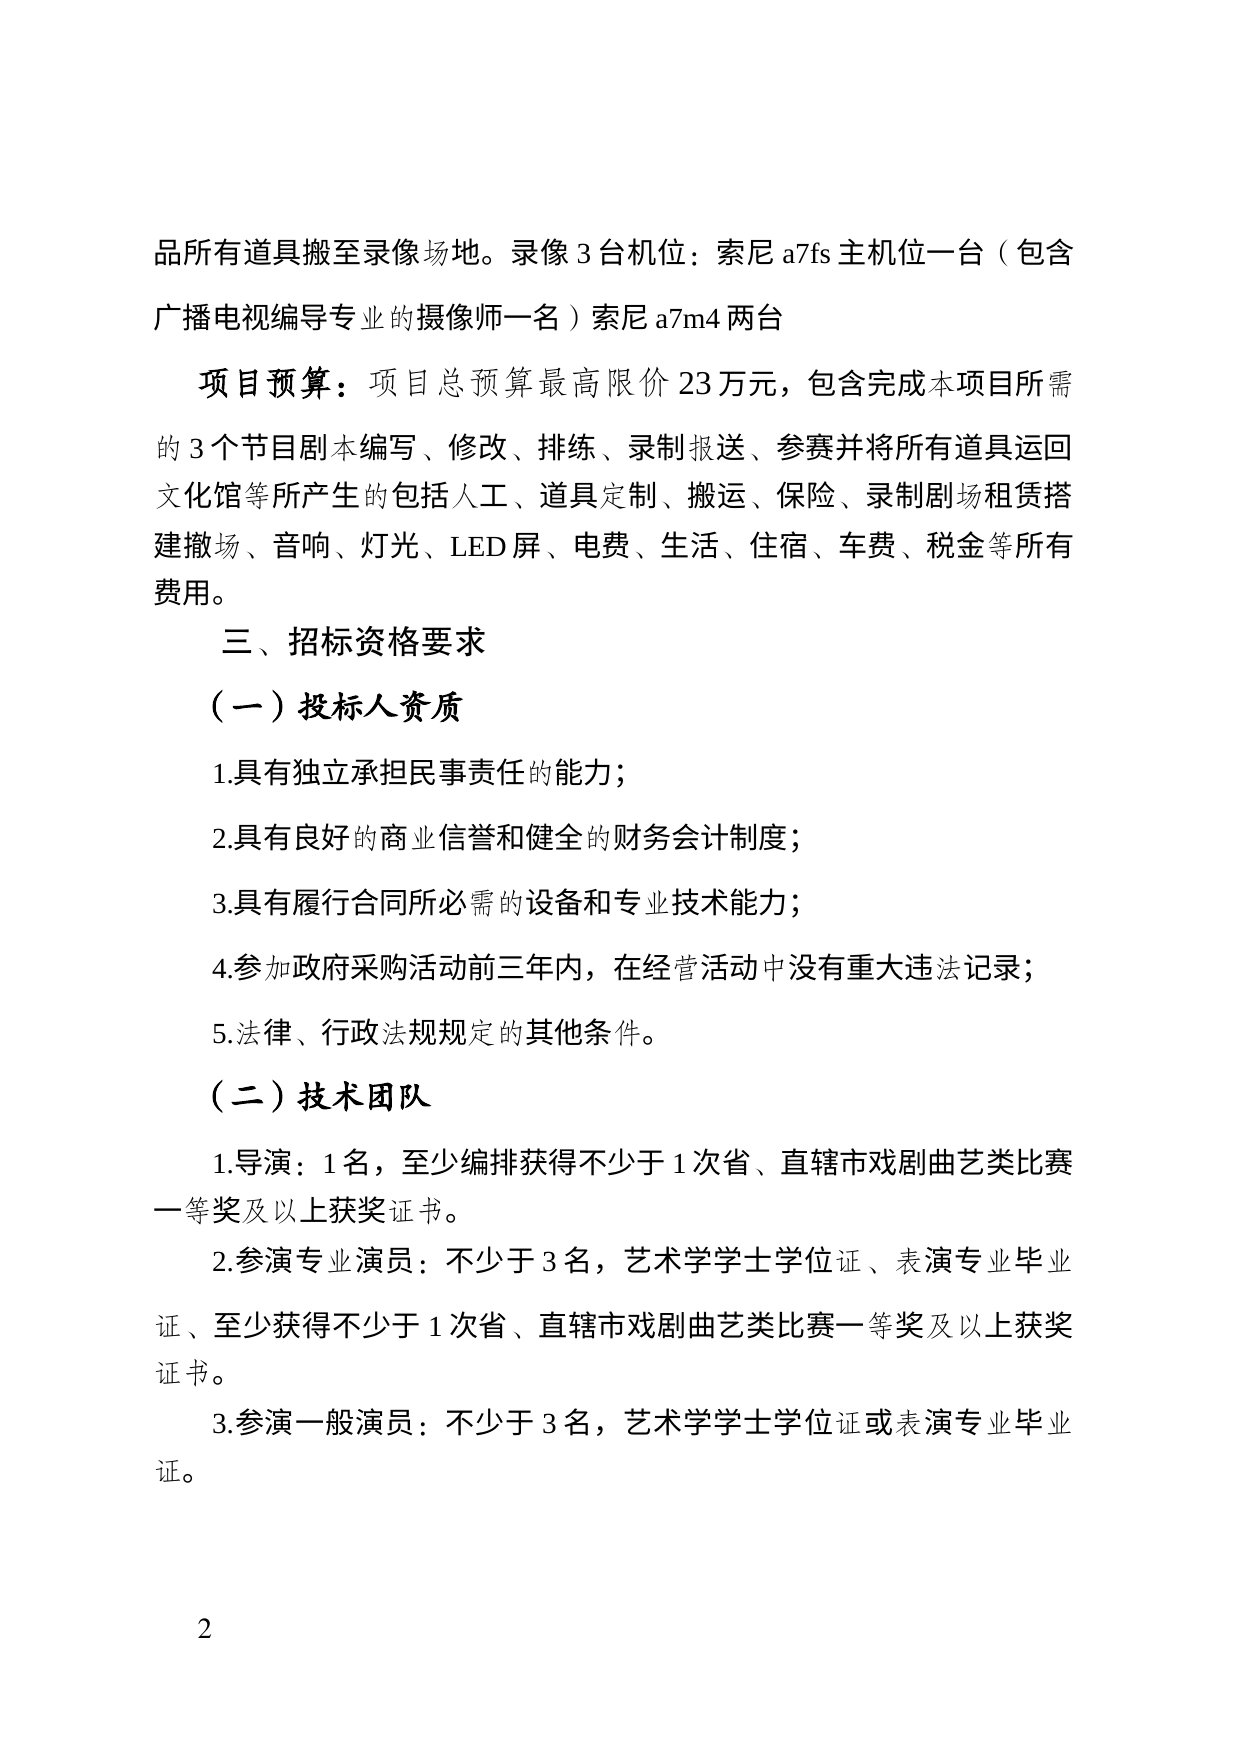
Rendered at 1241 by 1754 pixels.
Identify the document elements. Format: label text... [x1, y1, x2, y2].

text 2.参演专业演员：不少于3名，艺术学学士学位证、表演专业毕业证、至少获得不少于1次省、直辖市戏剧曲艺类比赛一等奖及以上获奖证书。 [153, 1228, 1075, 1391]
text 3.具有履行合同所必需的设备和专业技术能力； [153, 871, 1075, 936]
text 三、招标资格要求 [153, 611, 1075, 676]
text （二）技术团队 [153, 1066, 1075, 1131]
text （一）投标人资质 [153, 676, 1075, 741]
text 项目预算：项目总预算最高限价23万元，包含完成本项目所需的3个节目剧本编写、修改、排练、录制报送、参赛并将所有道具运回文化馆等所产生的包括人工、道具定制、搬运、保险、录制剧场租赁搭建撤场、音响、灯光、LED屏、电费、生活、住宿、车费、税金等所有费用。 [153, 351, 1075, 611]
text 5.法律、行政法规规定的其他条件。 [153, 1001, 1075, 1066]
text 4.参加政府采购活动前三年内，在经营活动中没有重大违法记录； [153, 936, 1075, 1001]
text 1.具有独立承担民事责任的能力； [153, 741, 1075, 806]
text 1.导演：1名，至少编排获得不少于1次省、直辖市戏剧曲艺类比赛一等奖及以上获奖证书。 [153, 1131, 1075, 1228]
text 2.具有良好的商业信誉和健全的财务会计制度； [153, 806, 1075, 871]
text 3.参演一般演员：不少于3名，艺术学学士学位证或表演专业毕业证。 [153, 1391, 1075, 1488]
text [153, 221, 1075, 351]
